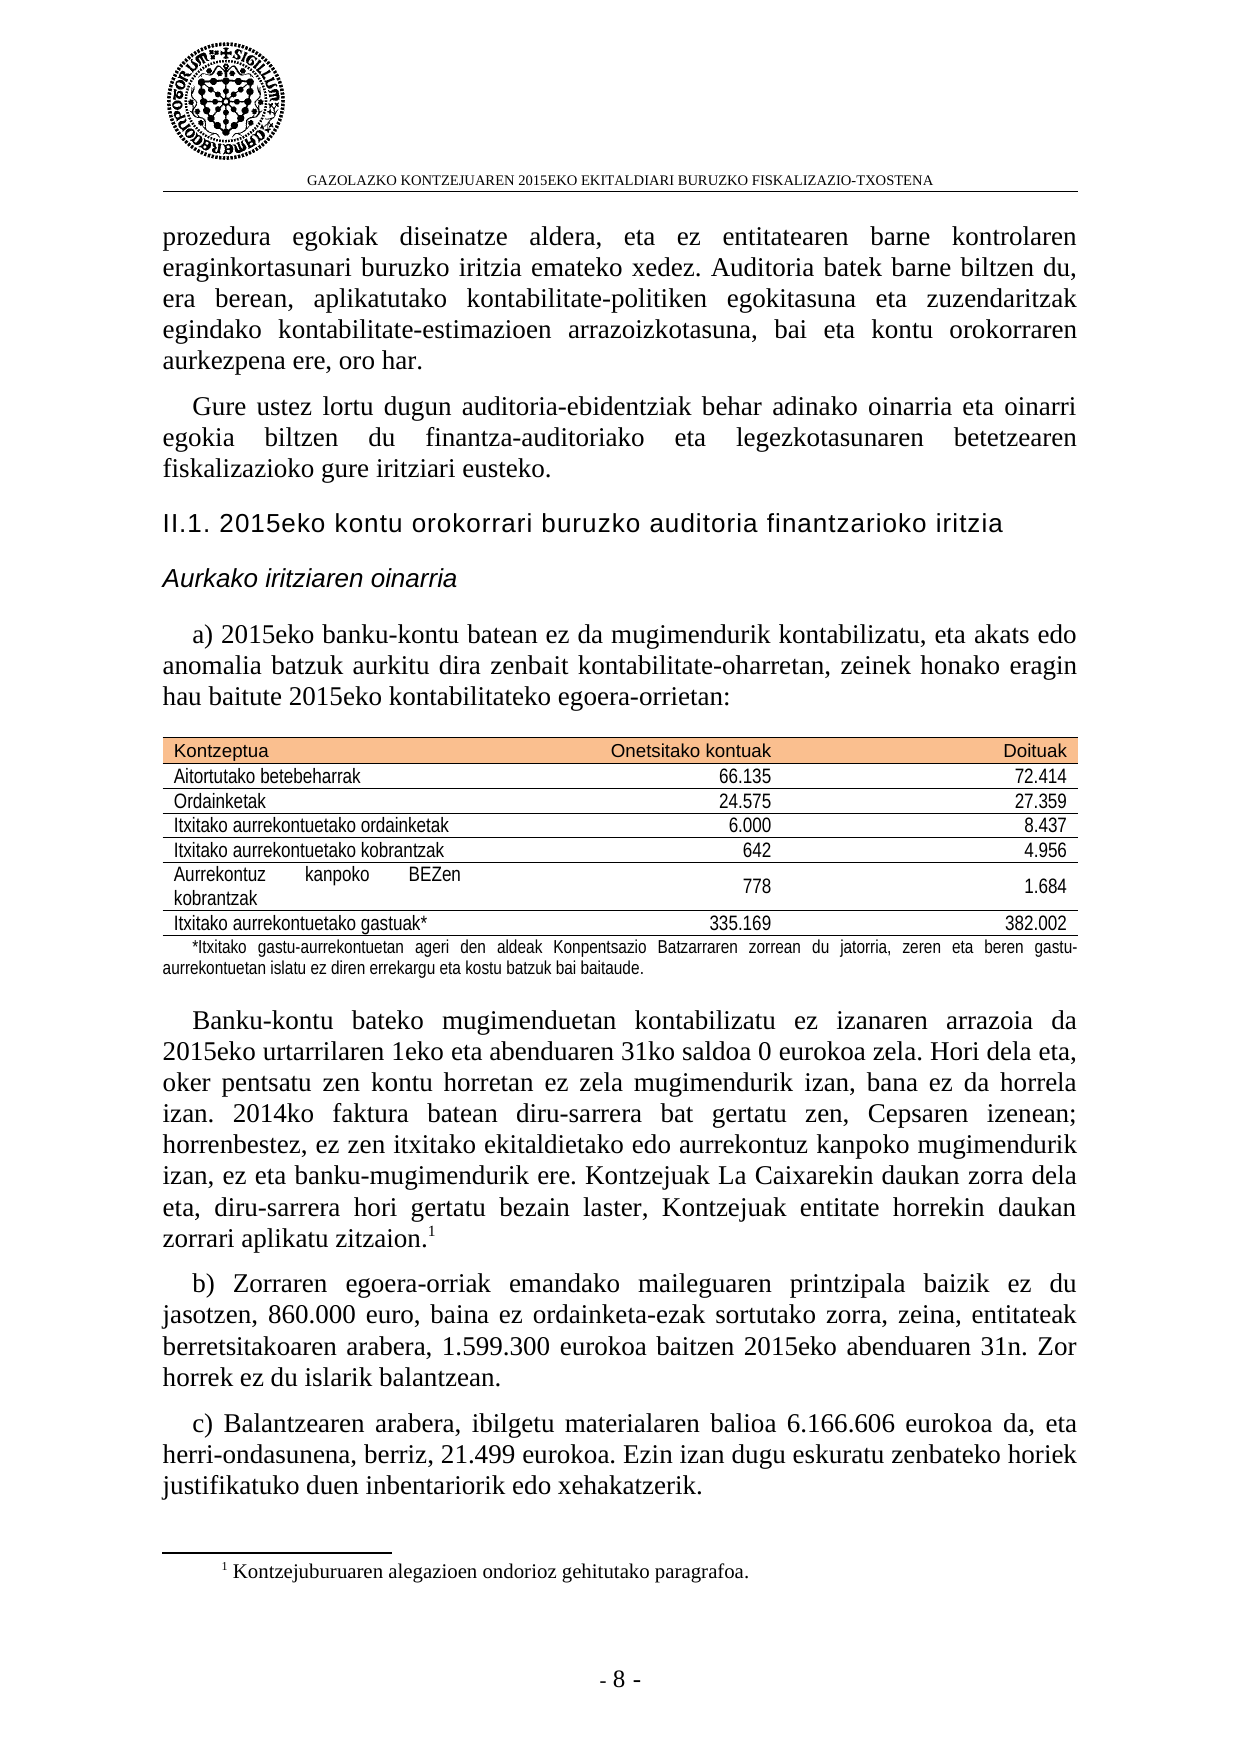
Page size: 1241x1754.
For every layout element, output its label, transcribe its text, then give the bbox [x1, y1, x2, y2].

table_cell 8.437 [782, 814, 1078, 837]
table_cell 72.414 [782, 764, 1078, 788]
table_header Doituak [782, 738, 1078, 763]
table_cell Aitortutako betebeharrak [163, 764, 472, 788]
text c) Balantzearen arabera, ibilgetu materialaren balioa 6.166.606 eurokoa da, eta herri-ondasunena, berriz, 21.499 eurokoa. Ezin izan dugu eskuratu zenbateko horiek justifikatuko duen inbentariorik edo xehakatzerik. [162, 1407, 1078, 1500]
text II.1. 2015eko kontu orokorrari buruzko auditoria finantzarioko iritzia [162, 508, 1078, 538]
table_cell 1.684 [782, 863, 1078, 910]
table_cell Aurrekontuz kanpoko BEZen kobrantzak [163, 863, 472, 910]
text *Itxitako gastu-aurrekontuetan ageri den aldeak Konpentsazio Batzarraren zorrean du jatorria, zeren eta beren gastu-aurrekontuetan islatu ez diren errekargu eta kostu batzuk bai baitaude. [162, 936, 1078, 979]
table_cell 27.359 [782, 789, 1078, 813]
table_cell 642 [472, 838, 782, 862]
table_cell 382.002 [782, 911, 1078, 934]
table_cell Itxitako aurrekontuetako kobrantzak [163, 838, 472, 862]
picture [162, 38, 289, 164]
table_cell Itxitako aurrekontuetako gastuak* [163, 911, 472, 934]
text Banku-kontu bateko mugimenduetan kontabilizatu ez izanaren arrazoia da 2015eko urtarrilaren 1eko eta abenduaren 31ko saldoa 0 eurokoa zela. Hori dela eta, oker pentsatu zen kontu horretan ez zela mugimendurik izan, bana ez da horrela izan. 2014ko faktura batean diru-sarrera bat gertatu zen, Cepsaren izenean; horrenbestez, ez zen itxitako ekitaldietako edo aurrekontuz kanpoko mugimendurik izan, ez eta banku-mugimendurik ere. Kontzejuak La Caixarekin daukan zorra dela eta, diru-sarrera hori gertatu bezain laster, Kontzejuak entitate horrekin daukan zorrari aplikatu zitzaion. [162, 1004, 1078, 1253]
text Gure ustez lortu dugun auditoria-ebidentziak behar adinako oinarria eta oinarri egokia biltzen du finantza-auditoriako eta legezkotasunaren betetzearen fiskalizazioko gure iritziari eusteko. [162, 390, 1078, 483]
text b) Zorraren egoera-orriak emandako maileguaren printzipala baizik ez du jasotzen, 860.000 euro, baina ez ordainketa-ezak sortutako zorra, zeina, entitateak berretsitakoaren arabera, 1.599.300 eurokoa baitzen 2015eko abenduaren 31n. Zor horrek ez du islarik balantzean. [162, 1267, 1078, 1392]
text a) 2015eko banku-kontu batean ez da mugimendurik kontabilizatu, eta akats edo anomalia batzuk aurkitu dira zenbait kontabilitate-oharretan, zeinek honako eragin hau baitute 2015eko kontabilitateko egoera-orrietan: [162, 618, 1078, 712]
table_cell 24.575 [472, 789, 782, 813]
table_cell 335.169 [472, 911, 782, 934]
table_header Kontzeptua [163, 738, 472, 763]
table_cell Ordainketak [163, 789, 472, 813]
table_header Onetsitako kontuak [472, 738, 782, 763]
table_cell 66.135 [472, 764, 782, 788]
table_cell 4.956 [782, 838, 1078, 862]
text Aurkako iritziaren oinarria [162, 563, 1078, 593]
table_cell 778 [472, 863, 782, 910]
table_cell Itxitako aurrekontuetako ordainketak [163, 814, 472, 837]
table_cell 6.000 [472, 814, 782, 837]
